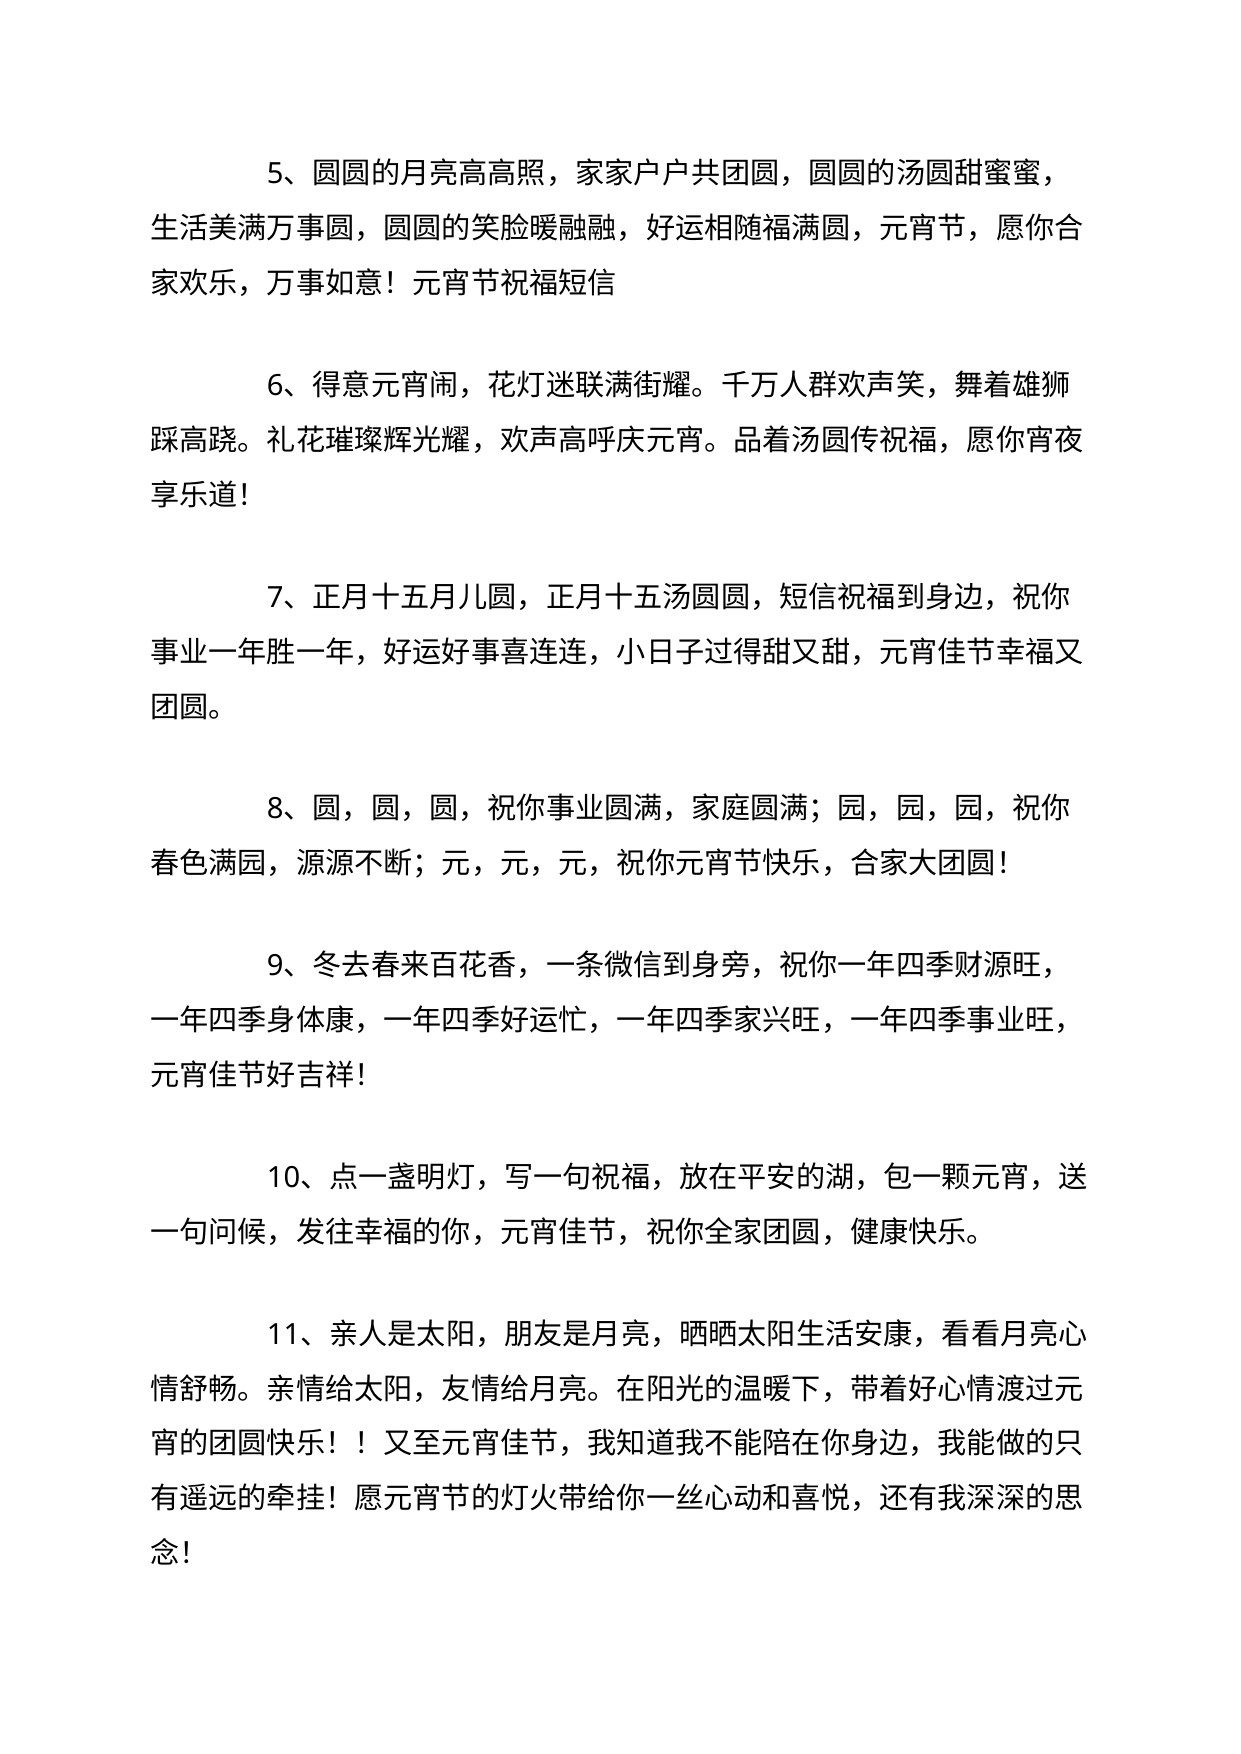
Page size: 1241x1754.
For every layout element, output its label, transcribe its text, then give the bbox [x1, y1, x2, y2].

text 10、点一盏明灯，写一句祝福，放在平安的湖，包一颗元宵，送一句问候，发往幸福的你，元宵佳节，祝你全家团圆，健康快乐。 [150, 1153, 1090, 1251]
text 7、正月十五月儿圆，正月十五汤圆圆，短信祝福到身边，祝你事业一年胜一年，好运好事喜连连，小日子过得甜又甜，元宵佳节幸福又团圆。 [150, 573, 1090, 726]
text 6、得意元宵闹，花灯迷联满街耀。千万人群欢声笑，舞着雄狮踩高跷。礼花璀璨辉光耀，欢声高呼庆元宵。品着汤圆传祝福，愿你宵夜享乐道！ [150, 362, 1090, 514]
text 9、冬去春来百花香，一条微信到身旁，祝你一年四季财源旺，一年四季身体康，一年四季好运忙，一年四季家兴旺，一年四季事业旺，元宵佳节好吉祥！ [150, 942, 1090, 1094]
text 5、圆圆的月亮高高照，家家户户共团圆，圆圆的汤圆甜蜜蜜，生活美满万事圆，圆圆的笑脸暖融融，好运相随福满圆，元宵节，愿你合家欢乐，万事如意！元宵节祝福短信 [150, 150, 1090, 302]
text 11、亲人是太阳，朋友是月亮，晒晒太阳生活安康，看看月亮心情舒畅。亲情给太阳，友情给月亮。在阳光的温暖下，带着好心情渡过元宵的团圆快乐！！又至元宵佳节，我知道我不能陪在你身边，我能做的只有遥远的牵挂！愿元宵节的灯火带给你一丝心动和喜悦，还有我深深的思念！ [150, 1310, 1090, 1572]
text 8、圆，圆，圆，祝你事业圆满，家庭圆满；园，园，园，祝你春色满园，源源不断；元，元，元，祝你元宵节快乐，合家大团圆！ [150, 785, 1090, 882]
